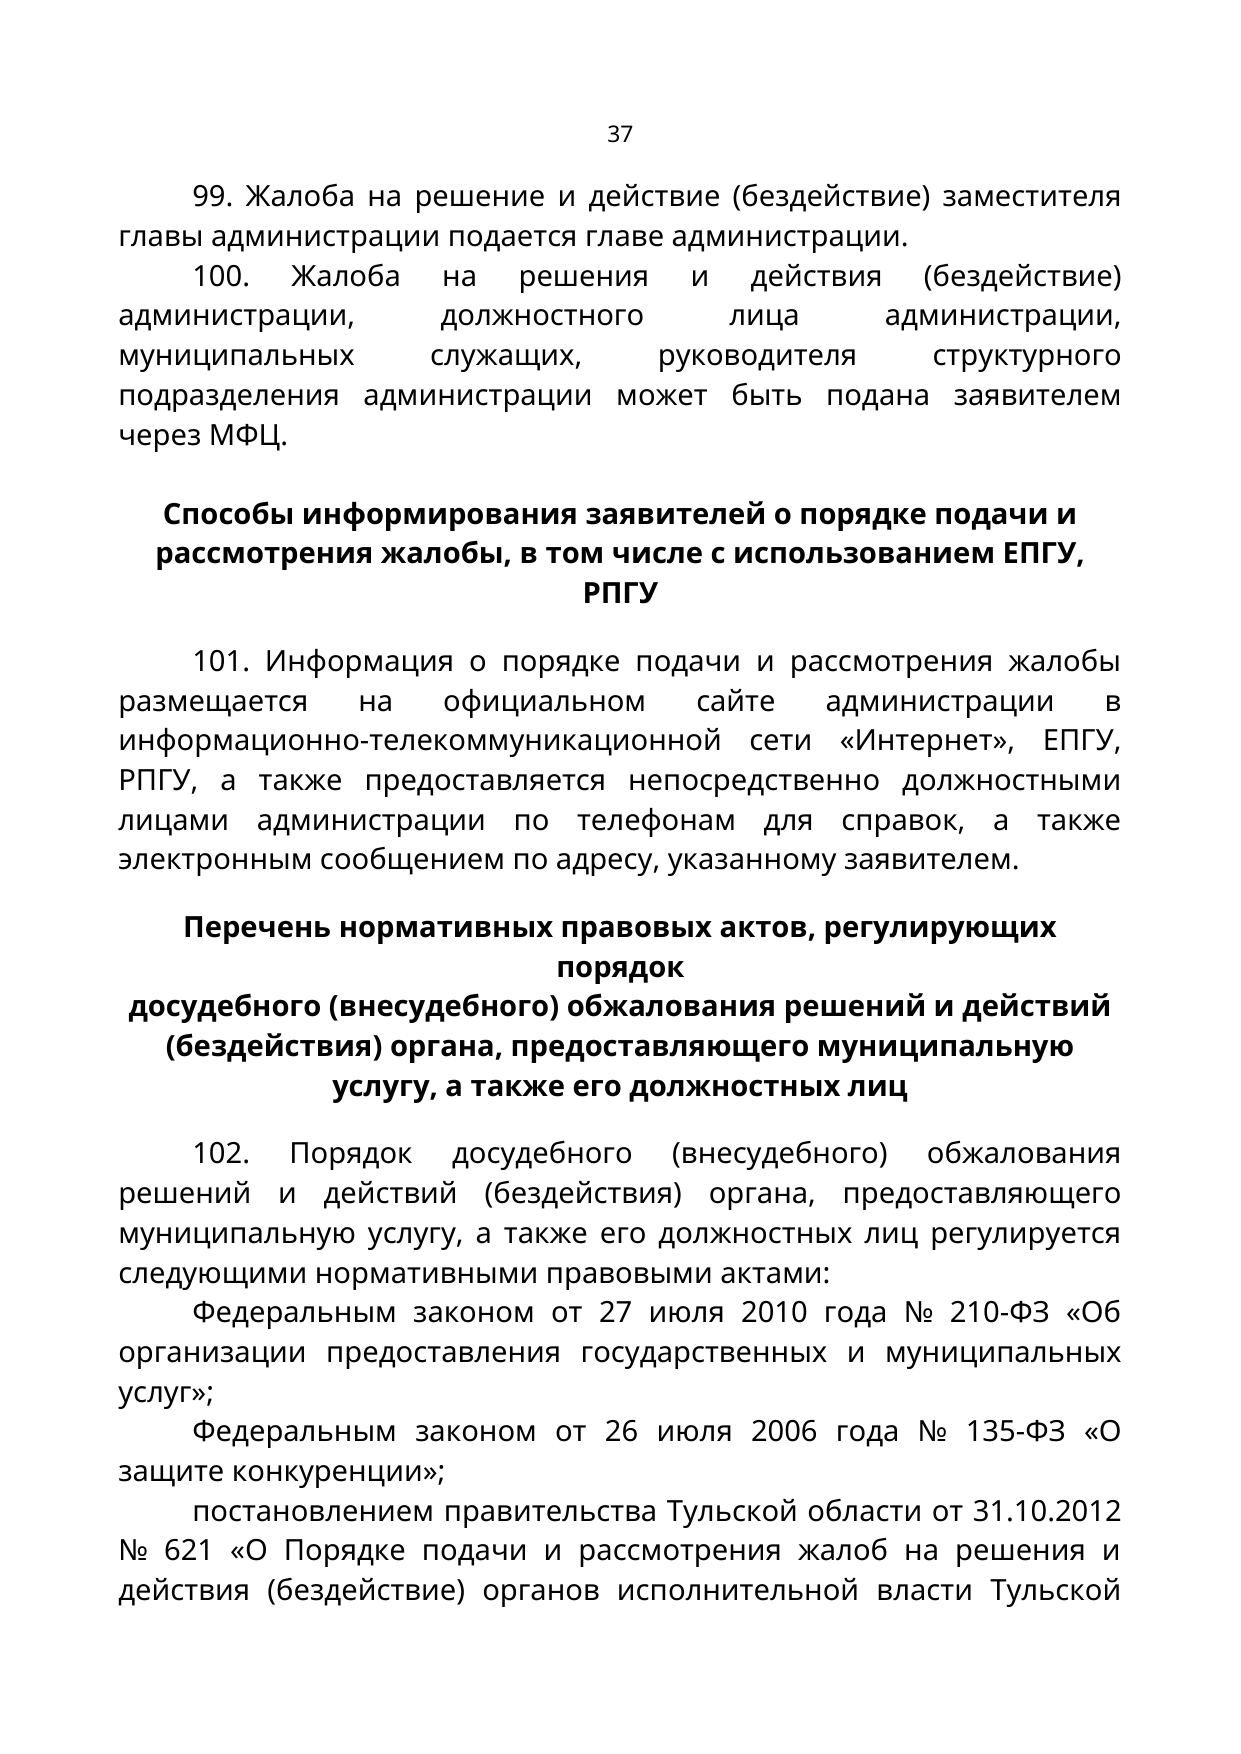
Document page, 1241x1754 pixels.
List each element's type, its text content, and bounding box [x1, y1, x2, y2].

text Перечень нормативных правовых актов, регулирующих порядок [118, 906, 1122, 986]
text Федеральным законом от 27 июля 2010 года № 210-ФЗ «Об организации предоставления государственных и муниципальных услуг»; [118, 1292, 1122, 1411]
text 99. Жалоба на решение и действие (бездействие) заместителя главы администрации подается главе администрации. [118, 176, 1122, 255]
text досудебного (внесудебного) обжалования решений и действий [118, 986, 1122, 1025]
text (бездействия) органа, предоставляющего муниципальную [118, 1025, 1122, 1065]
text 102. Порядок досудебного (внесудебного) обжалования решений и действий (бездействия) органа, предоставляющего муниципальную услугу, а также его должностных лиц регулируется следующими нормативными правовыми актами: [118, 1133, 1122, 1292]
text услугу, а также его должностных лиц [118, 1065, 1122, 1105]
text Федеральным законом от 26 июля 2006 года № 135-ФЗ «О защите конкуренции»; [118, 1411, 1122, 1490]
text 100. Жалоба на решения и действия (бездействие) администрации, должностного лица администрации, муниципальных служащих, руководителя структурного подразделения администрации может быть подана заявителем через МФЦ. [118, 255, 1122, 453]
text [118, 1490, 1122, 1609]
text рассмотрения жалобы, в том числе с использованием ЕПГУ, РПГУ [118, 533, 1122, 612]
text Способы информирования заявителей о порядке подачи и [118, 493, 1122, 533]
text 101. Информация о порядке подачи и рассмотрения жалобы размещается на официальном сайте администрации в информационно-телекоммуникационной сети «Интернет», ЕПГУ, РПГУ, а также предоставляется непосредственно должностными лицами администрации по телефонам для справок, а также электронным сообщением по адресу, указанному заявителем. [118, 640, 1122, 878]
